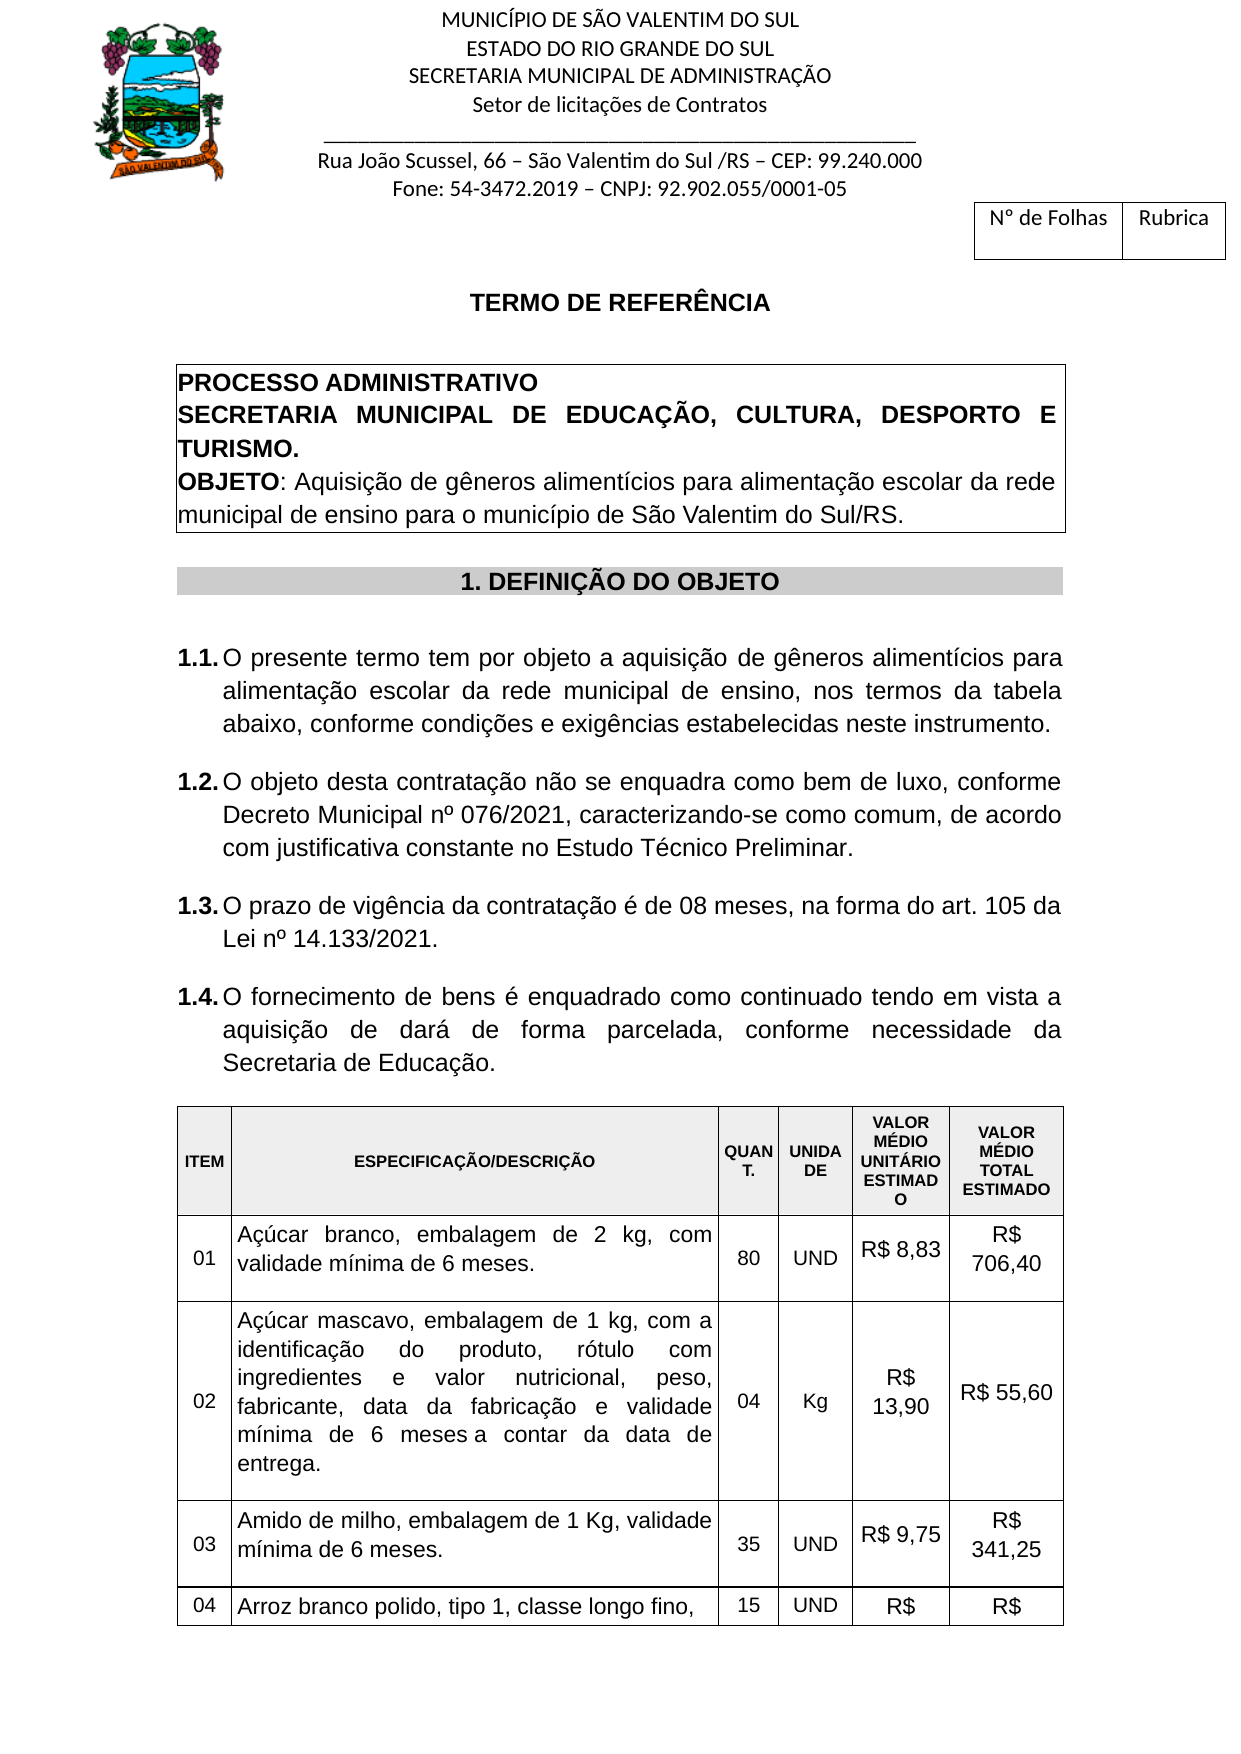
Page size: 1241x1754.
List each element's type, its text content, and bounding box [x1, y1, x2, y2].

table_cell R$ 706,40 [950, 1216, 1063, 1301]
table_cell UND [779, 1588, 852, 1625]
table_cell 03 [178, 1501, 231, 1586]
table_cell UND [779, 1216, 852, 1301]
list O presente termo tem por objeto a aquisição de gêneros alimentícios para alimentação escolar da rede municipal de ensino, nos termos da tabela abaixo, conforme condições e exigências estabelecidas neste instrumento. [177, 643, 1063, 738]
table_cell R$ 9,75 [853, 1501, 949, 1586]
table_cell Kg [779, 1302, 852, 1500]
table_cell Açúcar branco, embalagem de 2 kg, com validade mínima de 6 meses. [232, 1216, 718, 1301]
table_cell R$ 8,83 [853, 1216, 949, 1301]
table_cell R$ 341,25 [950, 1501, 1063, 1586]
table_cell 35 [719, 1501, 778, 1586]
table_header QUANT. [719, 1107, 778, 1214]
table_cell Arroz branco polido, tipo 1, classe longo fino, embalagem de 2 kg, com validade mínima de 6 meses. [232, 1588, 718, 1625]
table_cell R$ 55,60 [950, 1302, 1063, 1500]
picture [87, 18, 232, 189]
subtitle TERMO DE REFERÊNCIA [177, 288, 1063, 317]
table_cell 04 [178, 1588, 231, 1625]
text SECRETARIA MUNICIPAL DE EDUCAÇÃO, CULTURA, DESPORTO E TURISMO. [177, 397, 1065, 462]
table_cell 04 [719, 1302, 778, 1500]
table_cell R$ 13,90 [853, 1302, 949, 1500]
table_header ESPECIFICAÇÃO/DESCRIÇÃO [232, 1107, 718, 1214]
list O fornecimento de bens é enquadrado como continuado tendo em vista a aquisição de dará de forma parcelada, conforme necessidade da Secretaria de Educação. [177, 982, 1063, 1077]
table_cell 15 [719, 1588, 778, 1625]
table_header UNIDADE [779, 1107, 852, 1214]
list O objeto desta contratação não se enquadra como bem de luxo, conforme Decreto Municipal nº 076/2021, caracterizando-se como comum, de acordo com justificativa constante no Estudo Técnico Preliminar. [177, 767, 1063, 862]
table_cell R$ 11,48 [853, 1588, 949, 1625]
table_header VALOR MÉDIO UNITÁRIO ESTIMADO [853, 1107, 949, 1214]
table_cell R$ 172,20 [950, 1588, 1063, 1625]
table_cell Açúcar mascavo, embalagem de 1 kg, com a identificação do produto, rótulo com ingredientes e valor nutricional, peso, fabricante, data da fabricação e validade mínima de 6 meses a contar da data de entrega. [232, 1302, 718, 1500]
table_header VALOR MÉDIO TOTAL ESTIMADO [950, 1107, 1063, 1214]
table_cell 80 [719, 1216, 778, 1301]
text OBJETO: Aquisição de gêneros alimentícios para alimentação escolar da rede municipal de ensino para o município de São Valentim do Sul/RS. [177, 463, 1065, 532]
list O prazo de vigência da contratação é de 08 meses, na forma do art. 105 da Lei nº 14.133/2021. [177, 891, 1063, 953]
table_cell 01 [178, 1216, 231, 1301]
text 1. DEFINIÇÃO DO OBJETO [177, 567, 1063, 595]
table_header ITEM [178, 1107, 231, 1214]
table_cell UND [779, 1501, 852, 1586]
table_cell 02 [178, 1302, 231, 1500]
text PROCESSO ADMINISTRATIVO [177, 365, 1065, 396]
table_cell Amido de milho, embalagem de 1 Kg, validade mínima de 6 meses. [232, 1501, 718, 1586]
